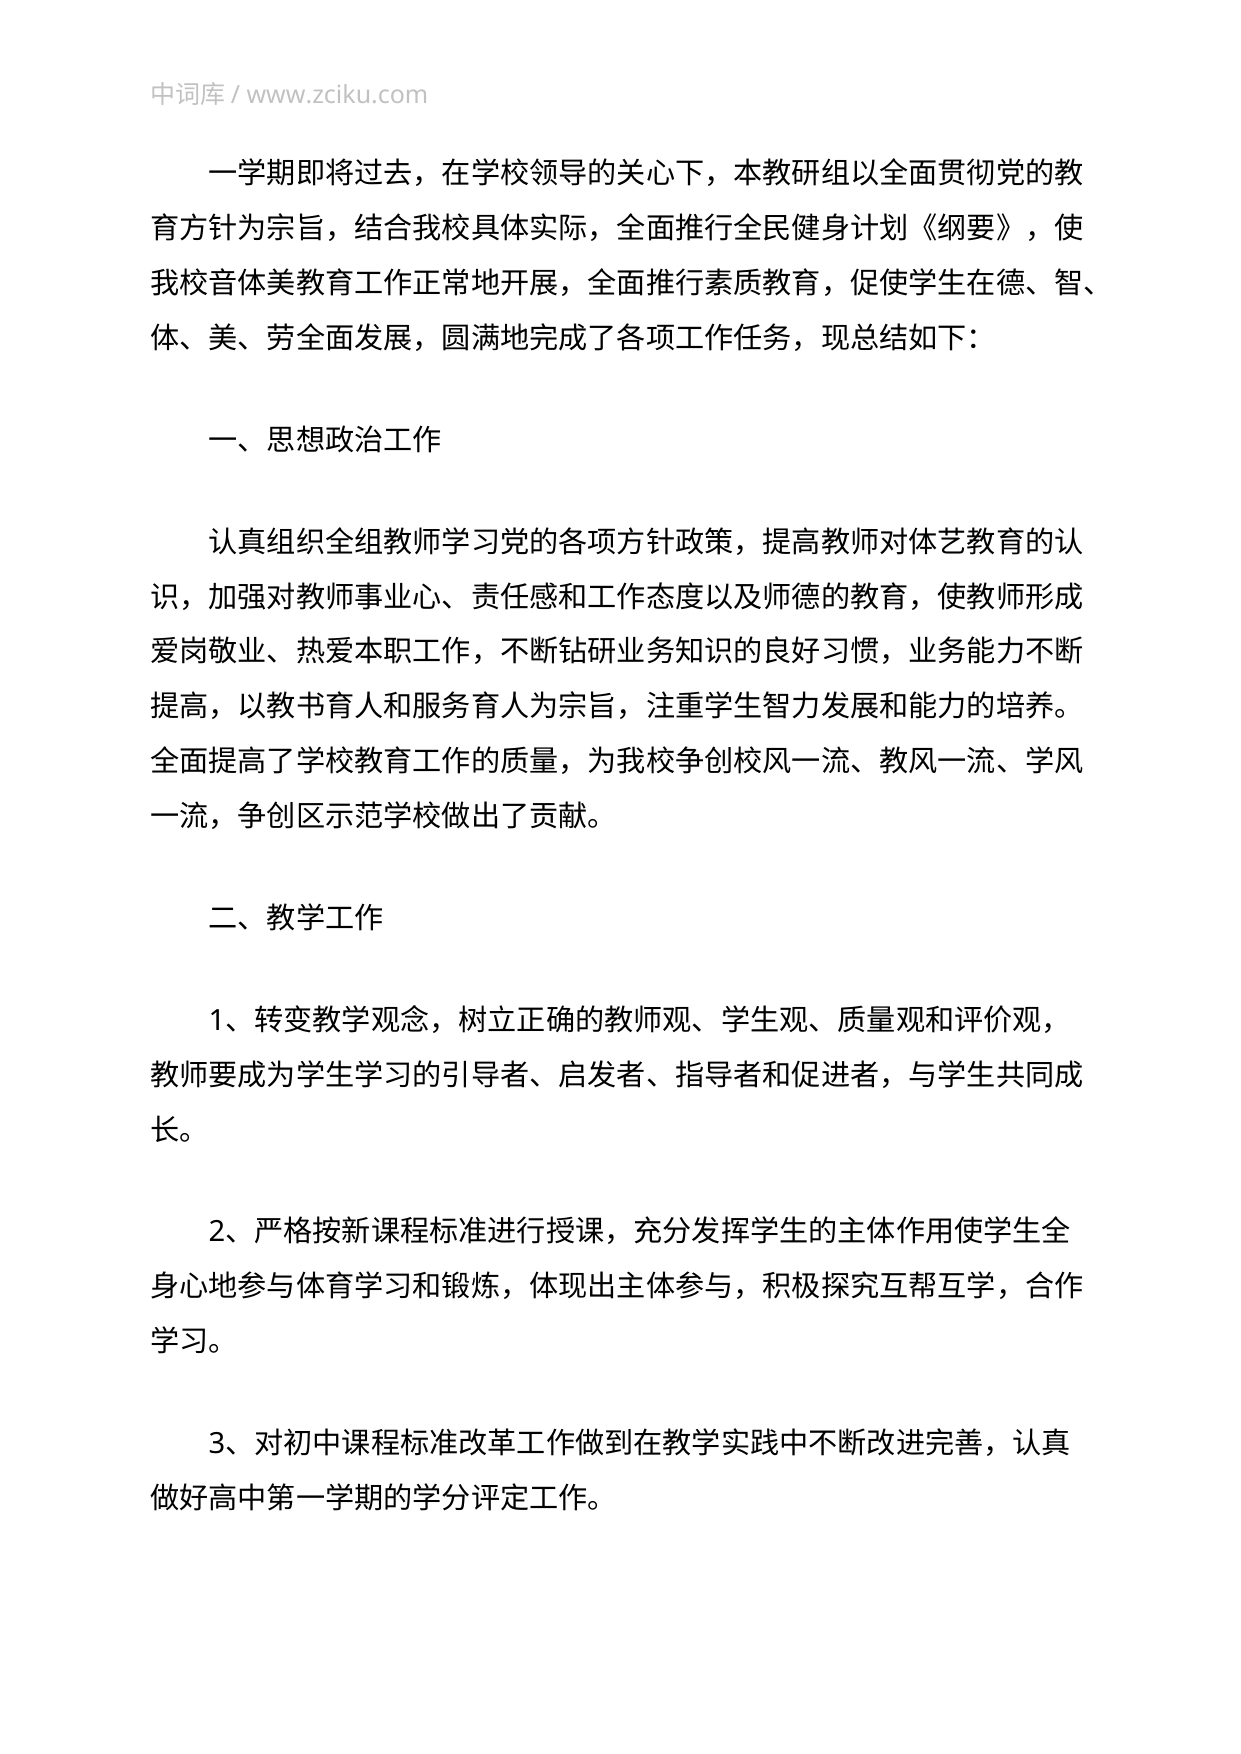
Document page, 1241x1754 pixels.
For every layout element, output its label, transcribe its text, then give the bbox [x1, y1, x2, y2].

text 二、教学工作 [150, 894, 1090, 937]
text 1、转变教学观念，树立正确的教师观、学生观、质量观和评价观，教师要成为学生学习的引导者、启发者、指导者和促进者，与学生共同成长。 [150, 996, 1090, 1148]
text 认真组织全组教师学习党的各项方针政策，提高教师对体艺教育的认识，加强对教师事业心、责任感和工作态度以及师德的教育，使教师形成爱岗敬业、热爱本职工作，不断钻研业务知识的良好习惯，业务能力不断提高，以教书育人和服务育人为宗旨，注重学生智力发展和能力的培养。全面提高了学校教育工作的质量，为我校争创校风一流、教风一流、学风一流，争创区示范学校做出了贡献。 [150, 518, 1090, 835]
text 一学期即将过去，在学校领导的关心下，本教研组以全面贯彻党的教育方针为宗旨，结合我校具体实际，全面推行全民健身计划《纲要》，使我校音体美教育工作正常地开展，全面推行素质教育，促使学生在德、智、体、美、劳全面发展，圆满地完成了各项工作任务，现总结如下： [150, 150, 1090, 357]
text 2、严格按新课程标准进行授课，充分发挥学生的主体作用使学生全身心地参与体育学习和锻炼，体现出主体参与，积极探究互帮互学，合作学习。 [150, 1208, 1090, 1360]
text 3、对初中课程标准改革工作做到在教学实践中不断改进完善，认真做好高中第一学期的学分评定工作。 [150, 1419, 1090, 1517]
text 一、思想政治工作 [150, 416, 1090, 459]
